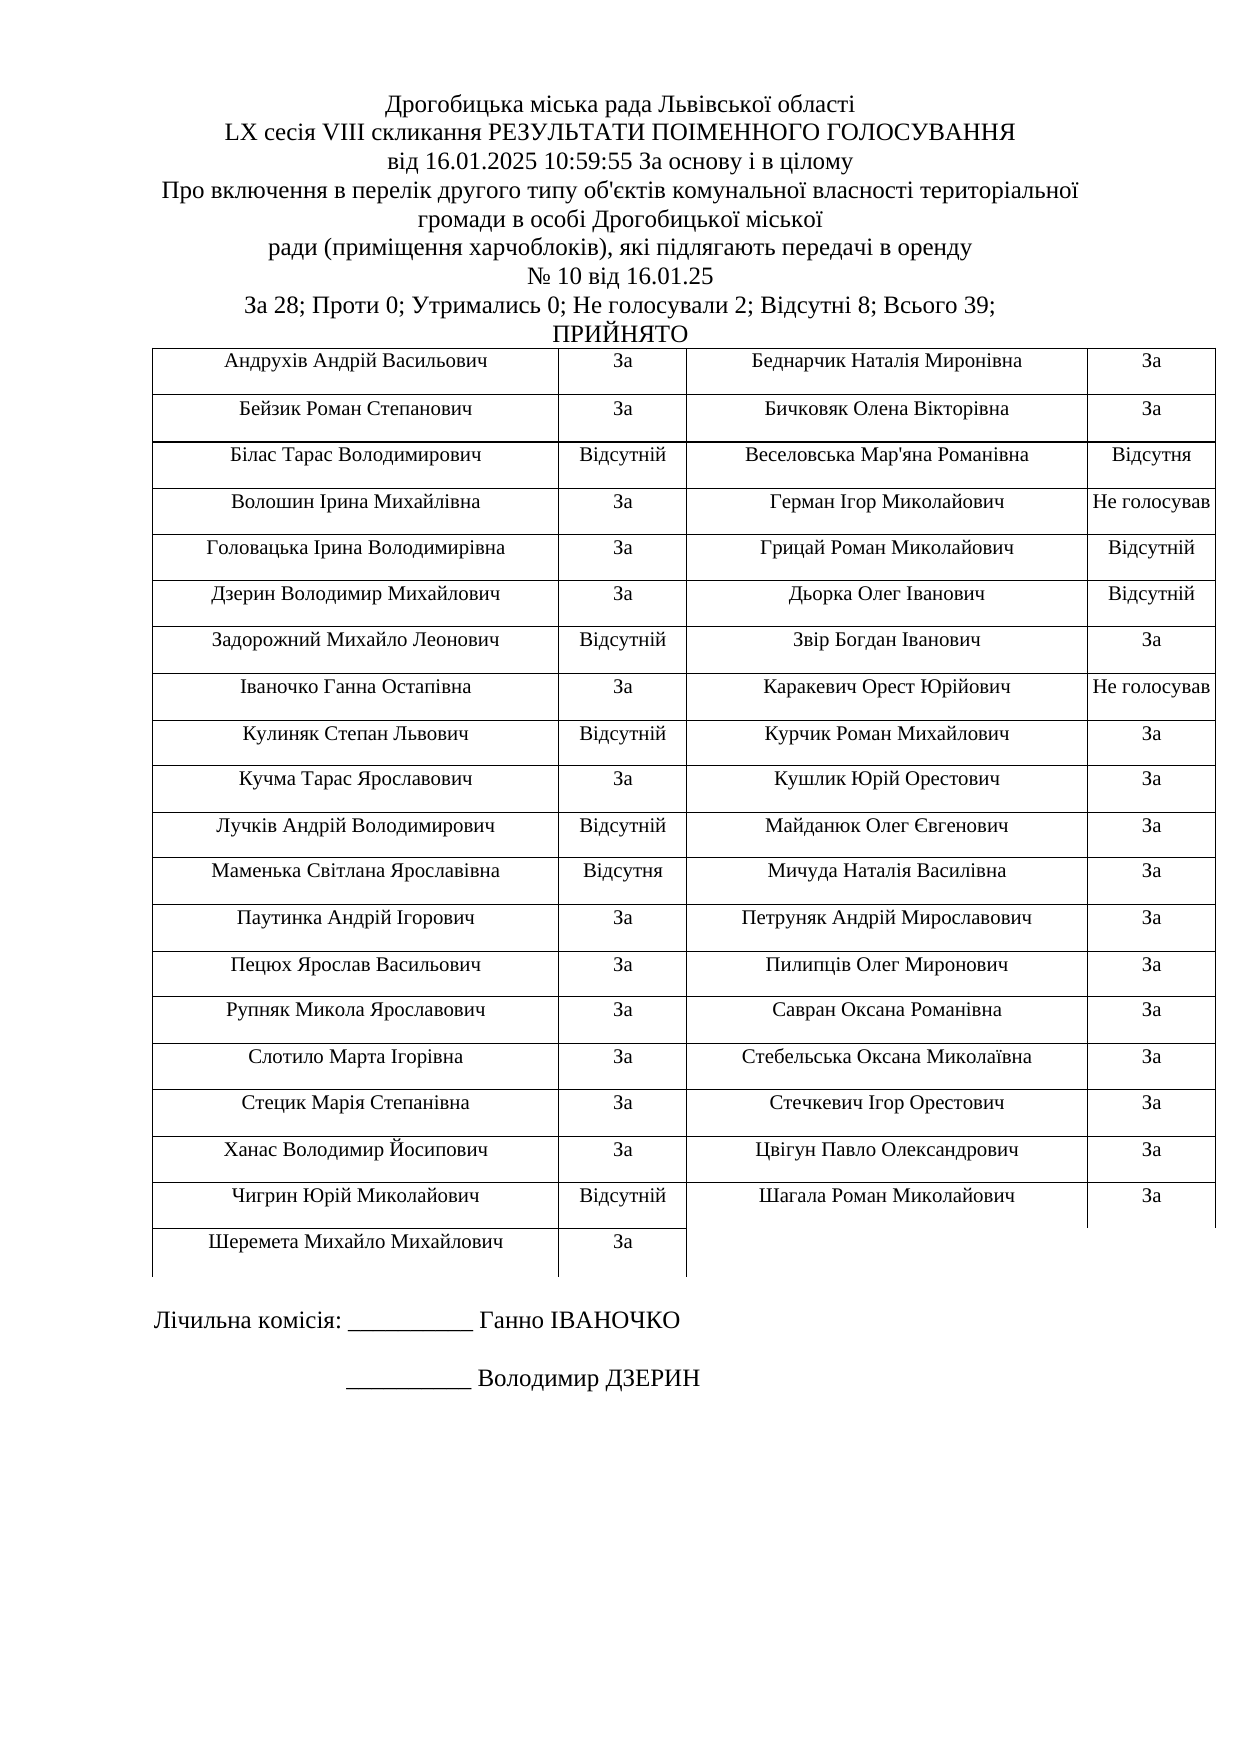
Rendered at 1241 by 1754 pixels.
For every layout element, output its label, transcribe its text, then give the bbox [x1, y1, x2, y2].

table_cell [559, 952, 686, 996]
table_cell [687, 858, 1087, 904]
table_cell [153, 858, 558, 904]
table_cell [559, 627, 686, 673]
text № 10 від 16.01.25 [153, 261, 1087, 290]
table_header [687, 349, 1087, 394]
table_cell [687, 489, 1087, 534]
text Про включення в перелік другого типу об'єктів комунальної власності територіальної громади в особі Дрогобицької міської [153, 175, 1087, 232]
text від 16.01.2025 10:59:55 За основу і в цілому [153, 146, 1087, 175]
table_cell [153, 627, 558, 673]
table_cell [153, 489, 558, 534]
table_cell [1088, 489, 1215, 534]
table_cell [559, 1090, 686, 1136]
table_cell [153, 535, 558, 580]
text За 28; Проти 0; Утримались 0; Не голосували 2; Відсутні 8; Всього 39; [153, 290, 1087, 319]
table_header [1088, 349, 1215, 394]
text LX сесія VIII скликання РЕЗУЛЬТАТИ ПОІМЕННОГО ГОЛОСУВАННЯ [153, 117, 1087, 146]
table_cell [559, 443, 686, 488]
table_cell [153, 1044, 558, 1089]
text Лічильна комісія: __________ Ганно ІВАНОЧКО [153, 1305, 1087, 1334]
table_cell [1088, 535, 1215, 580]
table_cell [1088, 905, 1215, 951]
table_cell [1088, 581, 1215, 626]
text Дрогобицька міська рада Львівської області [153, 89, 1087, 117]
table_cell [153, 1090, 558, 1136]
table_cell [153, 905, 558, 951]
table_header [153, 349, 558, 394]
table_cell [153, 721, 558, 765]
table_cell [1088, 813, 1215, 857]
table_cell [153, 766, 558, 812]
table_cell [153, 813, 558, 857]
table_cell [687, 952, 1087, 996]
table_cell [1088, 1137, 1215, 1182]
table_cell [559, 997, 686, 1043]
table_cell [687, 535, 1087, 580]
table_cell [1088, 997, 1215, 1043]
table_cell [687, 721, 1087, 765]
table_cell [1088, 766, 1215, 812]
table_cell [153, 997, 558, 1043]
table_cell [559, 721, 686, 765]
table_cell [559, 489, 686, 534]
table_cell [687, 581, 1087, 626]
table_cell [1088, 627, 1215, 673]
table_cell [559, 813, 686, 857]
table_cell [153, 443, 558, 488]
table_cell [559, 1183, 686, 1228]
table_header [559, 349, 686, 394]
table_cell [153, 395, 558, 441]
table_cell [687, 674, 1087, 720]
text ради (приміщення харчоблоків), які підлягають передачі в оренду [153, 232, 1087, 261]
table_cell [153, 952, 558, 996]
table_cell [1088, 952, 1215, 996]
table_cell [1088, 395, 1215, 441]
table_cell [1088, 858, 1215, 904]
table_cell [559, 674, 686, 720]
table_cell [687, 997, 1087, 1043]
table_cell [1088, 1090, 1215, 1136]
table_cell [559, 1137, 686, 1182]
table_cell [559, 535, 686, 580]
text ПРИЙНЯТО [153, 319, 1087, 347]
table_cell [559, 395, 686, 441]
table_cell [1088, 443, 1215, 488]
text __________ Володимир ДЗЕРИН [153, 1363, 1087, 1392]
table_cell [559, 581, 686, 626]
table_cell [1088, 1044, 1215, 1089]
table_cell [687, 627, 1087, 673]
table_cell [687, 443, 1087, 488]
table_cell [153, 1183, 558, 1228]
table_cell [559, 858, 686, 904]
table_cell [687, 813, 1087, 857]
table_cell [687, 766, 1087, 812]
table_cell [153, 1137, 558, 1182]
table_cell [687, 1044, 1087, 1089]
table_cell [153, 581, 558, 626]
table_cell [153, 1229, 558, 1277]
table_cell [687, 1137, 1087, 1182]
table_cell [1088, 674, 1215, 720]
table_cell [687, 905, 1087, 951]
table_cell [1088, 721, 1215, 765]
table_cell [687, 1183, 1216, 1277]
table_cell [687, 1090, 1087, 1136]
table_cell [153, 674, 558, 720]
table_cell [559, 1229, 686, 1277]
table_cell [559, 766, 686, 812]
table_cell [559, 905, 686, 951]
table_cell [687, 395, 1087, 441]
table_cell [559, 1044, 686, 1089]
